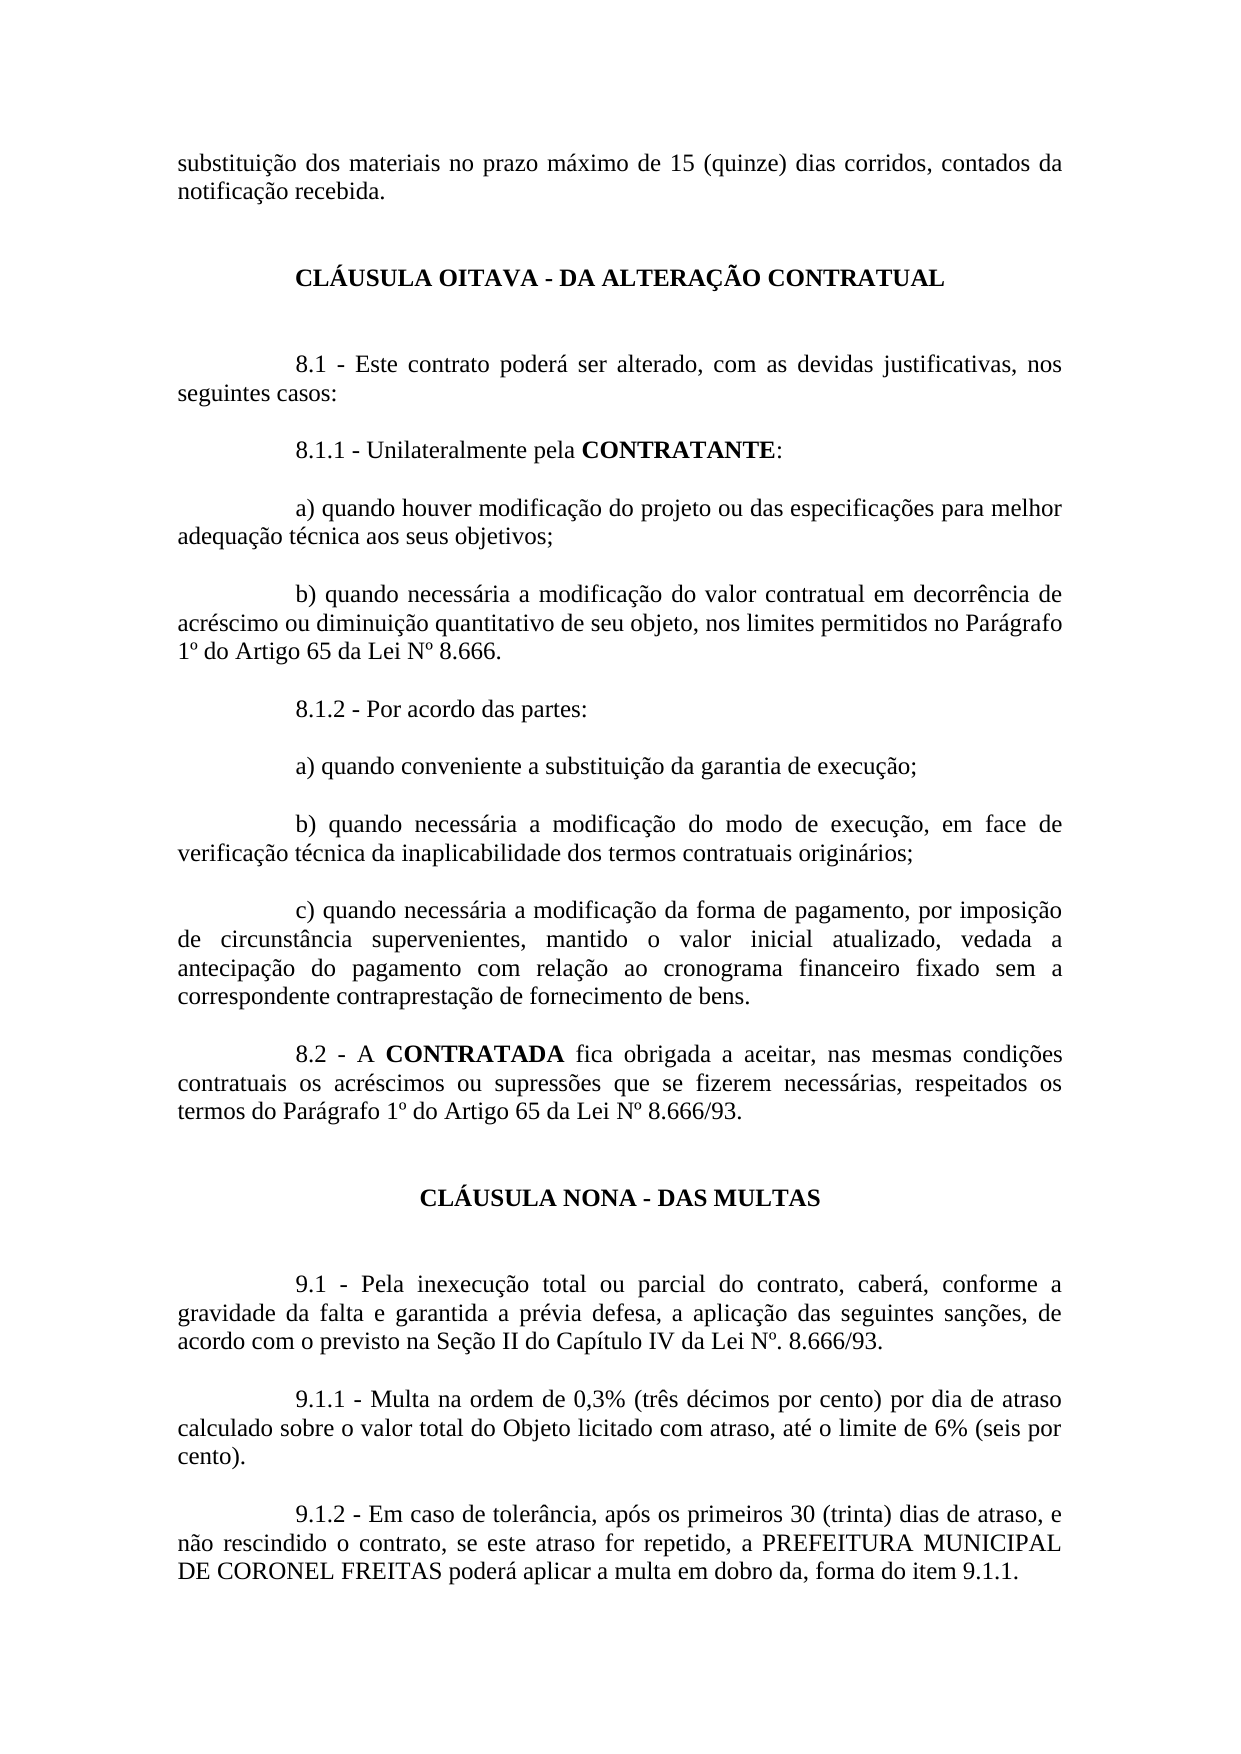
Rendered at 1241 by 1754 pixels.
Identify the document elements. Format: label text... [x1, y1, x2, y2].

text c) quando necessária a modificação da forma de pagamento, por imposição de circunstância supervenientes, mantido o valor inicial atualizado, vedada a antecipação do pagamento com relação ao cronograma financeiro fixado sem a correspondente contraprestação de fornecimento de bens. [177, 895, 1063, 1010]
text b) quando necessária a modificação do valor contratual em decorrência de acréscimo ou diminuição quantitativo de seu objeto, nos limites permitidos no Parágrafo 1º do Artigo 65 da Lei Nº 8.666. [177, 579, 1063, 665]
text 8.2 - A CONTRATADA fica obrigada a aceitar, nas mesmas condições contratuais os acréscimos ou supressões que se fizerem necessárias, respeitados os termos do Parágrafo 1º do Artigo 65 da Lei Nº 8.666/93. [177, 1039, 1063, 1125]
text a) quando conveniente a substituição da garantia de execução; [177, 751, 1063, 780]
text 9.1.2 - Em caso de tolerância, após os primeiros 30 (trinta) dias de atraso, e não rescindido o contrato, se este atraso for repetido, a PREFEITURA MUNICIPAL DE CORONEL FREITAS poderá aplicar a multa em dobro da, forma do item 9.1.1. [177, 1499, 1063, 1585]
text 9.1.1 - Multa na ordem de 0,3% (três décimos por cento) por dia de atraso calculado sobre o valor total do Objeto licitado com atraso, até o limite de 6% (seis por cento). [177, 1384, 1063, 1470]
text CLÁUSULA OITAVA - DA ALTERAÇÃO CONTRATUAL [177, 263, 1063, 291]
text 8.1 - Este contrato poderá ser alterado, com as devidas justificativas, nos seguintes casos: [177, 349, 1063, 406]
text 8.1.1 - Unilateralmente pela CONTRATANTE: [177, 435, 1063, 464]
text CLÁUSULA NONA - DAS MULTAS [177, 1183, 1063, 1211]
text b) quando necessária a modificação do modo de execução, em face de verificação técnica da inaplicabilidade dos termos contratuais originários; [177, 809, 1063, 866]
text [177, 148, 1063, 205]
text a) quando houver modificação do projeto ou das especificações para melhor adequação técnica aos seus objetivos; [177, 493, 1063, 550]
text 9.1 - Pela inexecução total ou parcial do contrato, caberá, conforme a gravidade da falta e garantida a prévia defesa, a aplicação das seguintes sanções, de acordo com o previsto na Seção II do Capítulo IV da Lei Nº. 8.666/93. [177, 1269, 1063, 1355]
text 8.1.2 - Por acordo das partes: [177, 694, 1063, 723]
